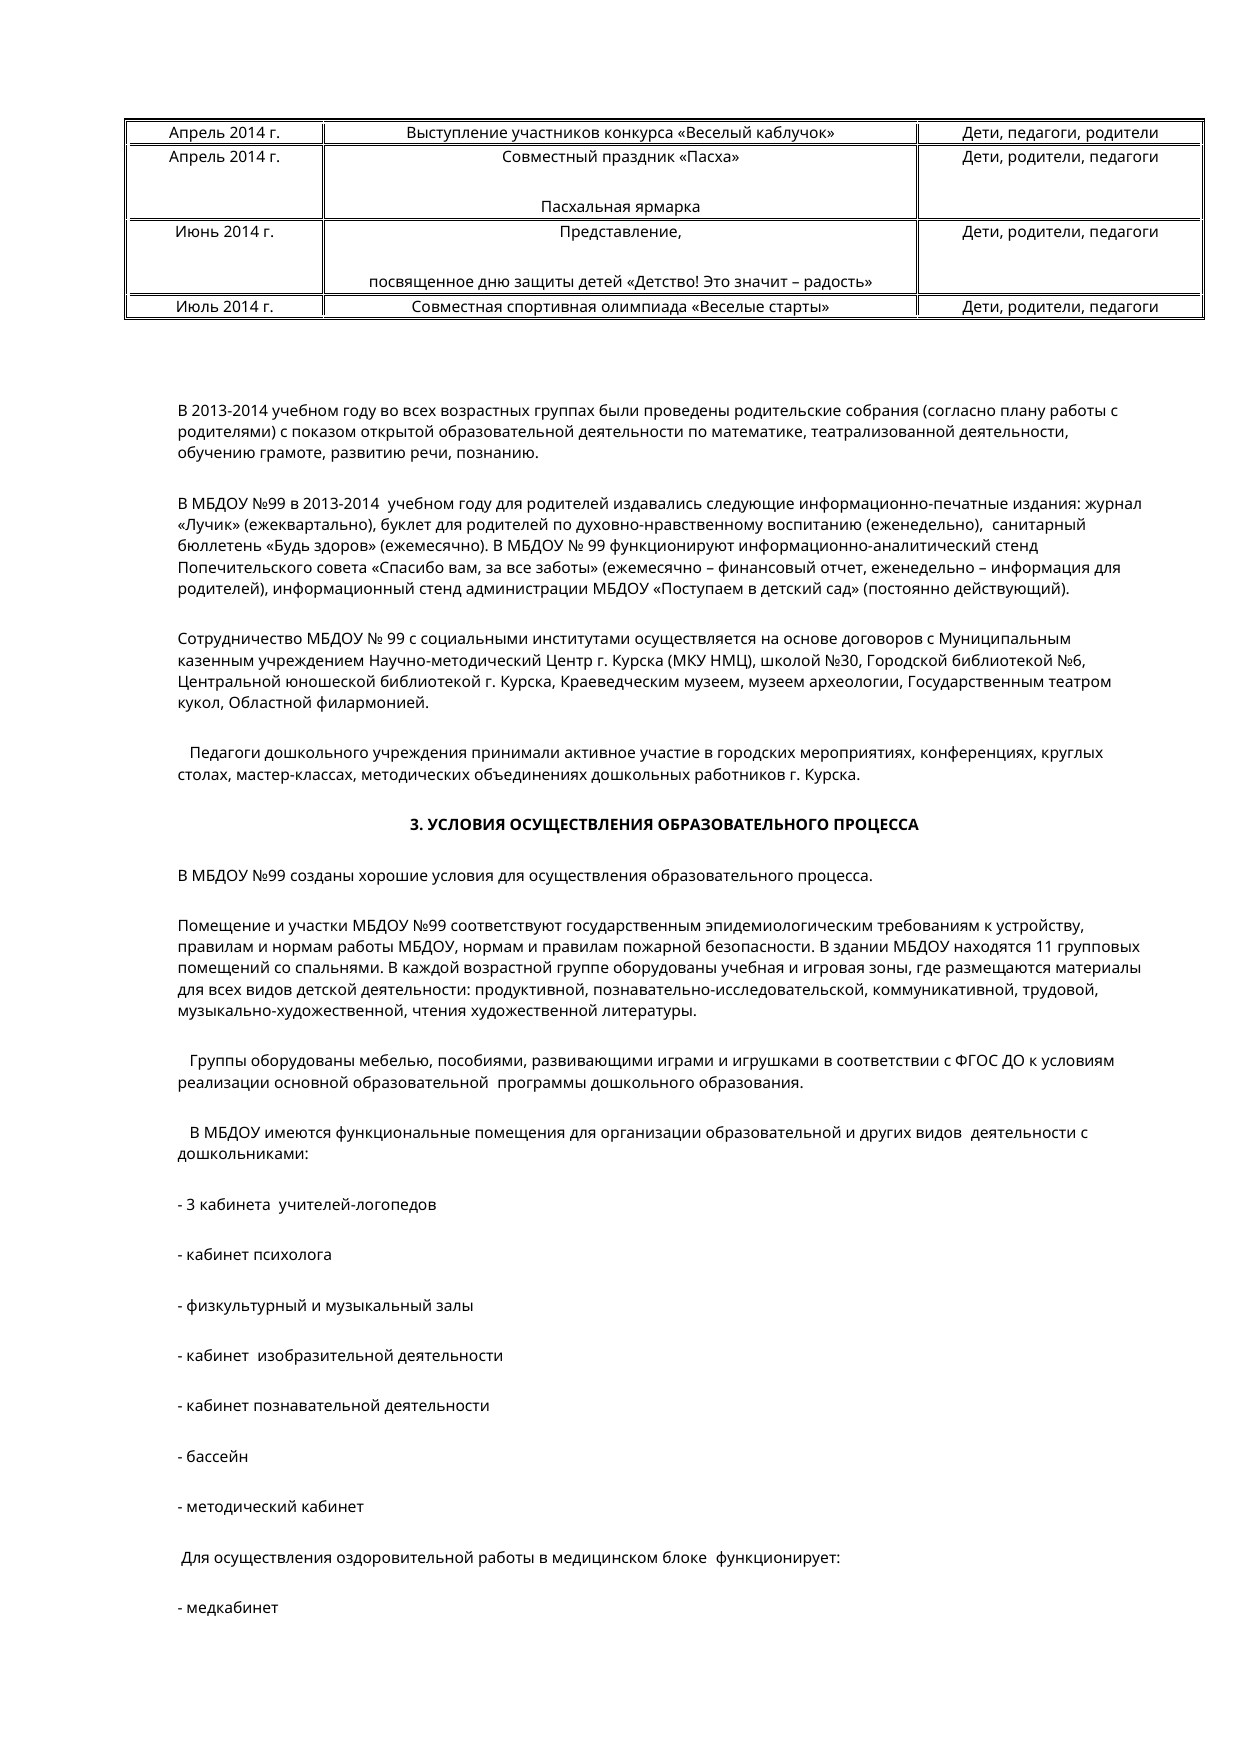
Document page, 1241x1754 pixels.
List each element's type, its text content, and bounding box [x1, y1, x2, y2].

text - 3 кабинета учителей-логопедов [177, 1193, 1152, 1215]
table_cell Дети, родители, педагоги [919, 218, 1202, 292]
table_cell Июль 2014 г. [127, 293, 324, 317]
table_cell Июнь 2014 г. [127, 218, 322, 292]
text - кабинет изобразительной деятельности [177, 1345, 1152, 1366]
table_cell Апрель 2014 г. [125, 143, 324, 217]
table_cell Апрель 2014 г. [127, 122, 324, 143]
text - кабинет психолога [177, 1244, 1152, 1265]
text Для осуществления оздоровительной работы в медицинском блоке функционирует: [177, 1546, 1152, 1568]
text - бассейн [177, 1446, 1152, 1467]
text - методический кабинет [177, 1496, 1152, 1517]
text Педагоги дошкольного учреждения принимали активное участие в городских мероприятиях, конференциях, круглых столах, мастер-классах, методических объединениях дошкольных работников г. Курска. [177, 742, 1152, 785]
text В МБДОУ имеются функциональные помещения для организации образовательной и других видов деятельности с дошкольниками: [177, 1122, 1152, 1164]
text - медкабинет [177, 1597, 1152, 1618]
table_cell Дети, родители, педагоги [918, 293, 1202, 317]
text Группы оборудованы мебелью, пособиями, развивающими играми и игрушками в соответствии с ФГОС ДО к условиям реализации основной образовательной программы дошкольного образования. [177, 1050, 1152, 1093]
text - физкультурный и музыкальный залы [177, 1294, 1152, 1316]
text Помещение и участки МБДОУ №99 соответствуют государственным эпидемиологическим требованиям к устройству, правилам и нормам работы МБДОУ, нормам и правилам пожарной безопасности. В здании МБДОУ находятся 11 групповых помещений со спальнями. В каждой возрастной группе оборудованы учебная и игровая зоны, где размещаются материалы для всех видов детской деятельности: продуктивной, познавательно-исследовательской, коммуникативной, трудовой, музыкально-художественной, чтения художественной литературы. [177, 915, 1152, 1021]
text Сотрудничество МБДОУ № 99 с социальными институтами осуществляется на основе договоров с Муниципальным казенным учреждением Научно-методический Центр г. Курска (МКУ НМЦ), школой №30, Городской библиотекой №6, Центральной юношеской библиотекой г. Курска, Краеведческим музеем, музеем археологии, Государственным театром кукол, Областной филармонией. [177, 628, 1152, 713]
table_cell Выступление участников конкурса «Веселый каблучок» [324, 122, 917, 143]
table_cell Совместный праздник «Пасха» Пасхальная ярмарка [325, 146, 916, 217]
text В МБДОУ №99 в 2013-2014 учебном году для родителей издавались следующие информационно-печатные издания: журнал «Лучик» (ежеквартально), буклет для родителей по духовно-нравственному воспитанию (еженедельно), санитарный бюллетень «Будь здоров» (ежемесячно). В МБДОУ № 99 функционируют информационно-аналитический стенд Попечительского совета «Спасибо вам, за все заботы» (ежемесячно – финансовый отчет, еженедельно – информация для родителей), информационный стенд администрации МБДОУ «Поступаем в детский сад» (постоянно действующий). [177, 493, 1152, 599]
text - кабинет познавательной деятельности [177, 1395, 1152, 1416]
table_cell Представление, посвященное дню защиты детей «Детство! Это значит – радость» [325, 221, 916, 292]
text 3. УСЛОВИЯ ОСУЩЕСТВЛЕНИЯ ОБРАЗОВАТЕЛЬНОГО ПРОЦЕССА [177, 814, 1152, 835]
table_cell Дети, родители, педагоги [918, 143, 1203, 217]
text В МБДОУ №99 созданы хорошие условия для осуществления образовательного процесса. [177, 864, 1152, 886]
text В 2013-2014 учебном году во всех возрастных группах были проведены родительские собрания (согласно плану работы с родителями) с показом открытой образовательной деятельности по математике, театрализованной деятельности, обучению грамоте, развитию речи, познанию. [177, 400, 1152, 463]
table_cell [918, 122, 1202, 143]
table_cell Совместная спортивная олимпиада «Веселые старты» [324, 296, 917, 317]
